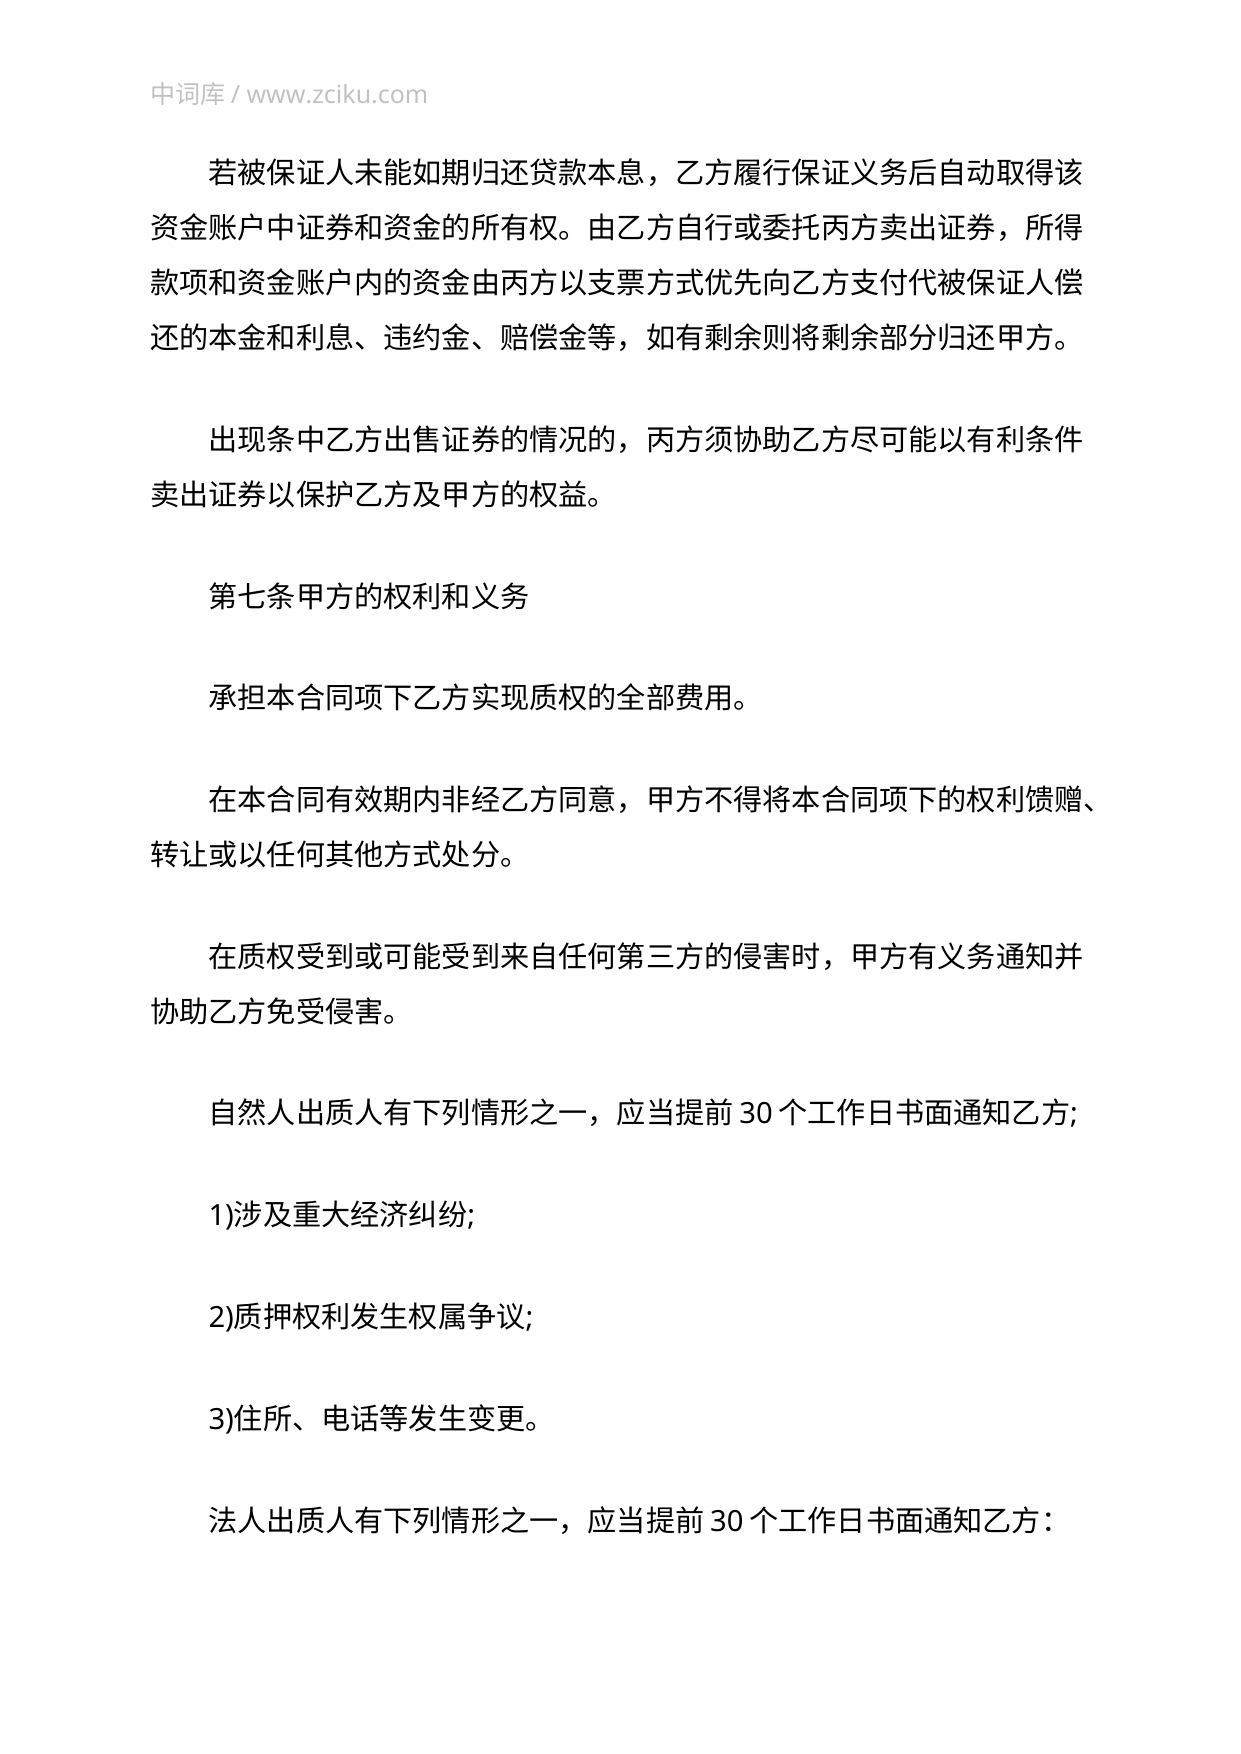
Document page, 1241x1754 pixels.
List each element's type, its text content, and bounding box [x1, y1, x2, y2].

text 在质权受到或可能受到来自任何第三方的侵害时，甲方有义务通知并协助乙方免受侵害。 [150, 933, 1090, 1031]
text 3)住所、电话等发生变更。 [150, 1396, 1090, 1438]
text 承担本合同项下乙方实现质权的全部费用。 [150, 675, 1090, 717]
text 法人出质人有下列情形之一，应当提前30个工作日书面通知乙方： [150, 1498, 1090, 1540]
text 若被保证人未能如期归还贷款本息，乙方履行保证义务后自动取得该资金账户中证券和资金的所有权。由乙方自行或委托丙方卖出证券，所得款项和资金账户内的资金由丙方以支票方式优先向乙方支付代被保证人偿还的本金和利息、违约金、赔偿金等，如有剩余则将剩余部分归还甲方。 [150, 150, 1090, 357]
text 自然人出质人有下列情形之一，应当提前30个工作日书面通知乙方; [150, 1090, 1090, 1132]
text 出现条中乙方出售证券的情况的，丙方须协助乙方尽可能以有利条件卖出证券以保护乙方及甲方的权益。 [150, 416, 1090, 514]
text 2)质押权利发生权属争议; [150, 1294, 1090, 1336]
text 第七条甲方的权利和义务 [150, 573, 1090, 615]
text 1)涉及重大经济纠纷; [150, 1192, 1090, 1234]
text 在本合同有效期内非经乙方同意，甲方不得将本合同项下的权利馈赠、转让或以任何其他方式处分。 [150, 777, 1090, 874]
